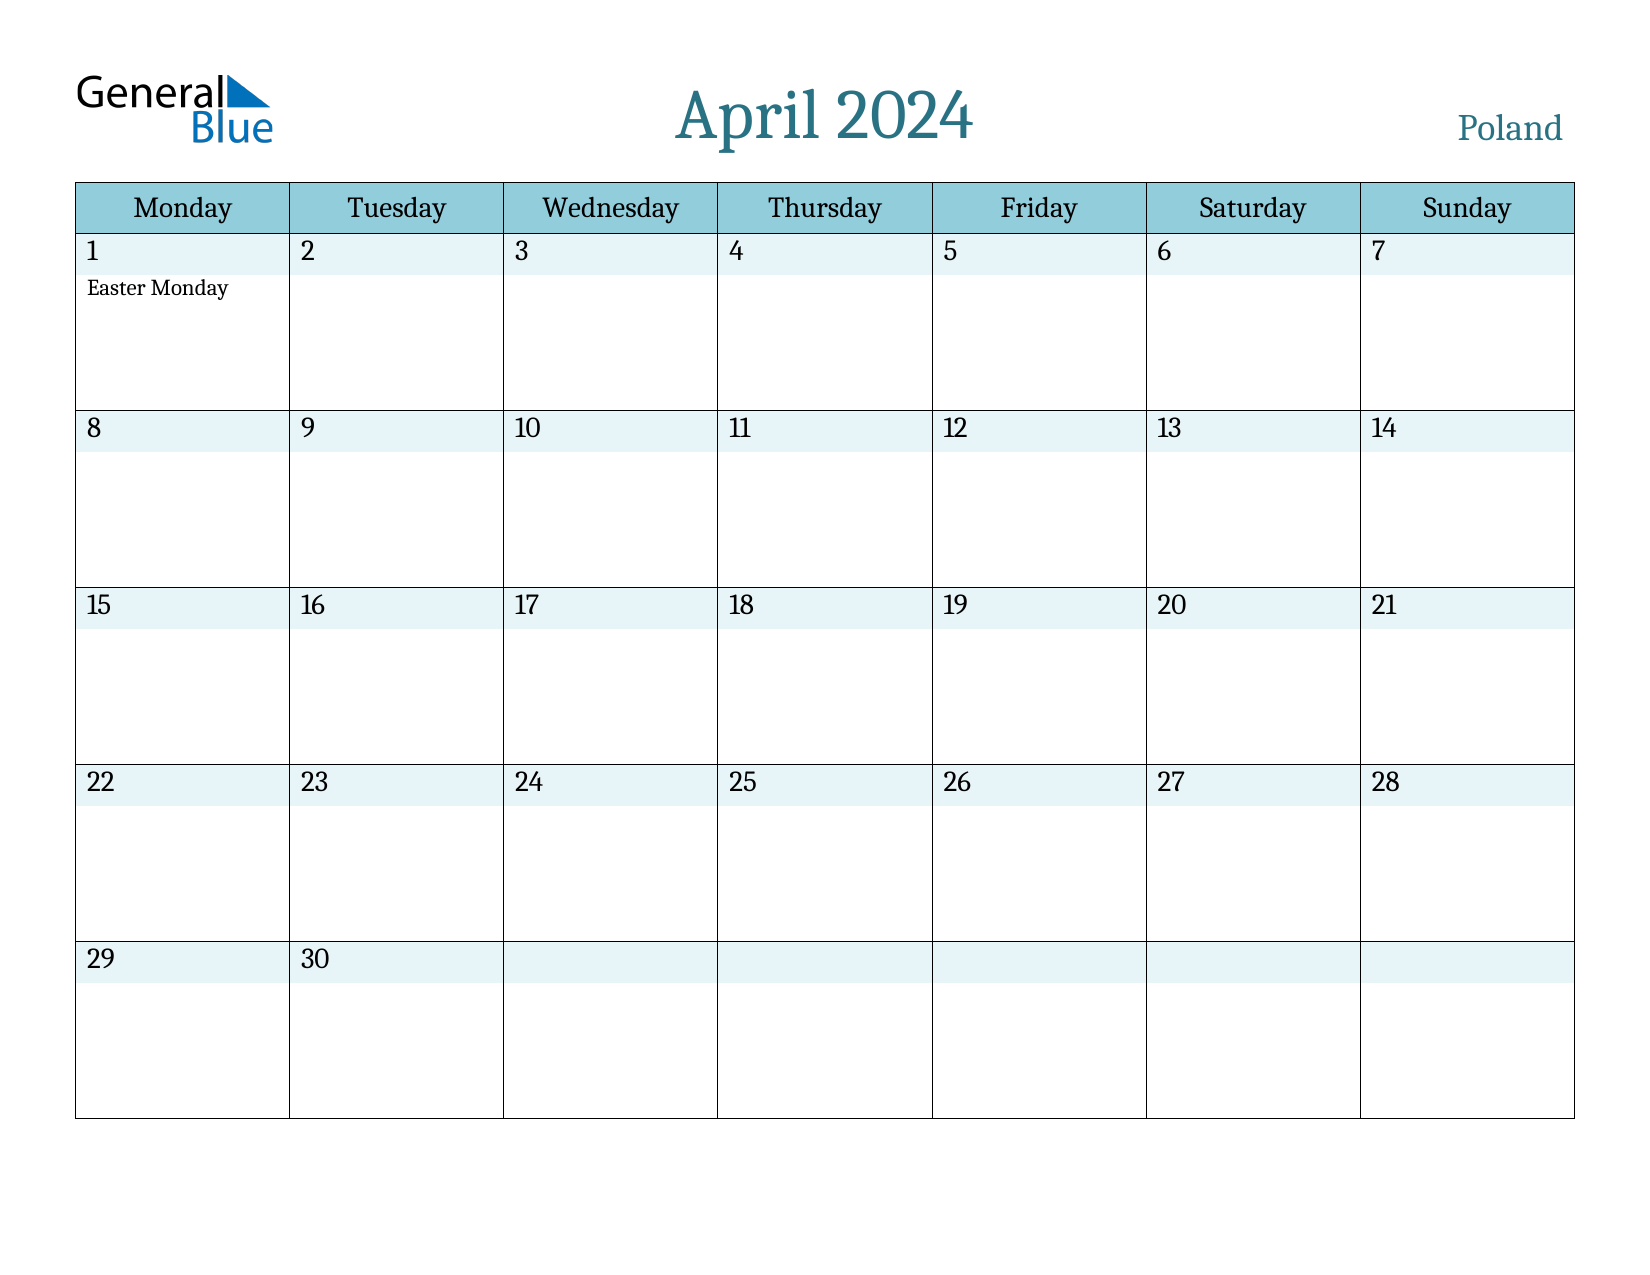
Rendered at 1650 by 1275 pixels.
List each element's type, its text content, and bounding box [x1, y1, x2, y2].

table_cell Monday [76, 183, 289, 233]
table_cell [718, 629, 932, 764]
table_cell [933, 983, 1146, 1118]
table_cell [76, 629, 289, 764]
table_cell 3 [504, 234, 717, 275]
table_cell 27 [1147, 765, 1360, 806]
table_cell [290, 983, 503, 1118]
table_cell [504, 806, 717, 941]
table_cell [933, 452, 1146, 587]
table_cell [718, 942, 932, 983]
table_cell 29 [76, 942, 289, 983]
table_header Poland [1146, 75, 1574, 182]
table_cell [1361, 942, 1574, 983]
table_cell 18 [718, 588, 932, 629]
table_cell 24 [504, 765, 717, 806]
table_cell 4 [718, 234, 932, 275]
table_cell [504, 452, 717, 587]
table_cell Sunday [1361, 183, 1574, 233]
table_cell 19 [933, 588, 1146, 629]
table_cell Easter Monday [76, 275, 289, 410]
table_cell [290, 452, 503, 587]
table_cell 10 [504, 411, 717, 452]
table_cell [1147, 983, 1360, 1118]
table_cell [1361, 983, 1574, 1118]
table_cell Wednesday [504, 183, 717, 233]
table_cell [76, 983, 289, 1118]
table_cell 21 [1361, 588, 1574, 629]
table_cell 11 [718, 411, 932, 452]
table_cell 12 [933, 411, 1146, 452]
table_cell 17 [504, 588, 717, 629]
table_cell 8 [76, 411, 289, 452]
table_cell 14 [1361, 411, 1574, 452]
table_cell 2 [290, 234, 503, 275]
table_cell [718, 275, 932, 410]
table_cell [1361, 806, 1574, 941]
table_cell Saturday [1147, 183, 1360, 233]
table_cell Tuesday [290, 183, 503, 233]
table_cell [1147, 629, 1360, 764]
table_cell 1 [76, 234, 289, 275]
table_cell Thursday [718, 183, 932, 233]
table_cell 5 [933, 234, 1146, 275]
table_cell [1361, 629, 1574, 764]
table_cell 15 [76, 588, 289, 629]
table_cell [1361, 275, 1574, 410]
table_cell [76, 806, 289, 941]
table_cell [718, 806, 932, 941]
table_cell 30 [290, 942, 503, 983]
table_cell [1147, 452, 1360, 587]
table_cell 7 [1361, 234, 1574, 275]
picture [77, 75, 273, 143]
table_cell [76, 452, 289, 587]
table_cell [1147, 806, 1360, 941]
table_cell 6 [1147, 234, 1360, 275]
table_cell 20 [1147, 588, 1360, 629]
table_header April 2024 [504, 75, 1146, 182]
table_cell [1147, 942, 1360, 983]
table_cell 16 [290, 588, 503, 629]
table_cell [933, 942, 1146, 983]
table_cell [504, 983, 717, 1118]
table_cell [1147, 275, 1360, 410]
table_cell [504, 942, 717, 983]
table_cell 25 [718, 765, 932, 806]
table_cell [718, 452, 932, 587]
table_cell [933, 275, 1146, 410]
table_cell [933, 806, 1146, 941]
table_cell [1361, 452, 1574, 587]
table_cell 23 [290, 765, 503, 806]
table_cell [290, 275, 503, 410]
table_cell [290, 806, 503, 941]
table_cell 9 [290, 411, 503, 452]
table_cell [504, 629, 717, 764]
table_cell [718, 983, 932, 1118]
table_cell [290, 629, 503, 764]
table_cell [933, 629, 1146, 764]
table_cell 13 [1147, 411, 1360, 452]
table_cell [504, 275, 717, 410]
table_cell 26 [933, 765, 1146, 806]
table_cell 28 [1361, 765, 1574, 806]
table_header [76, 75, 503, 182]
table_cell 22 [76, 765, 289, 806]
table_cell Friday [933, 183, 1146, 233]
